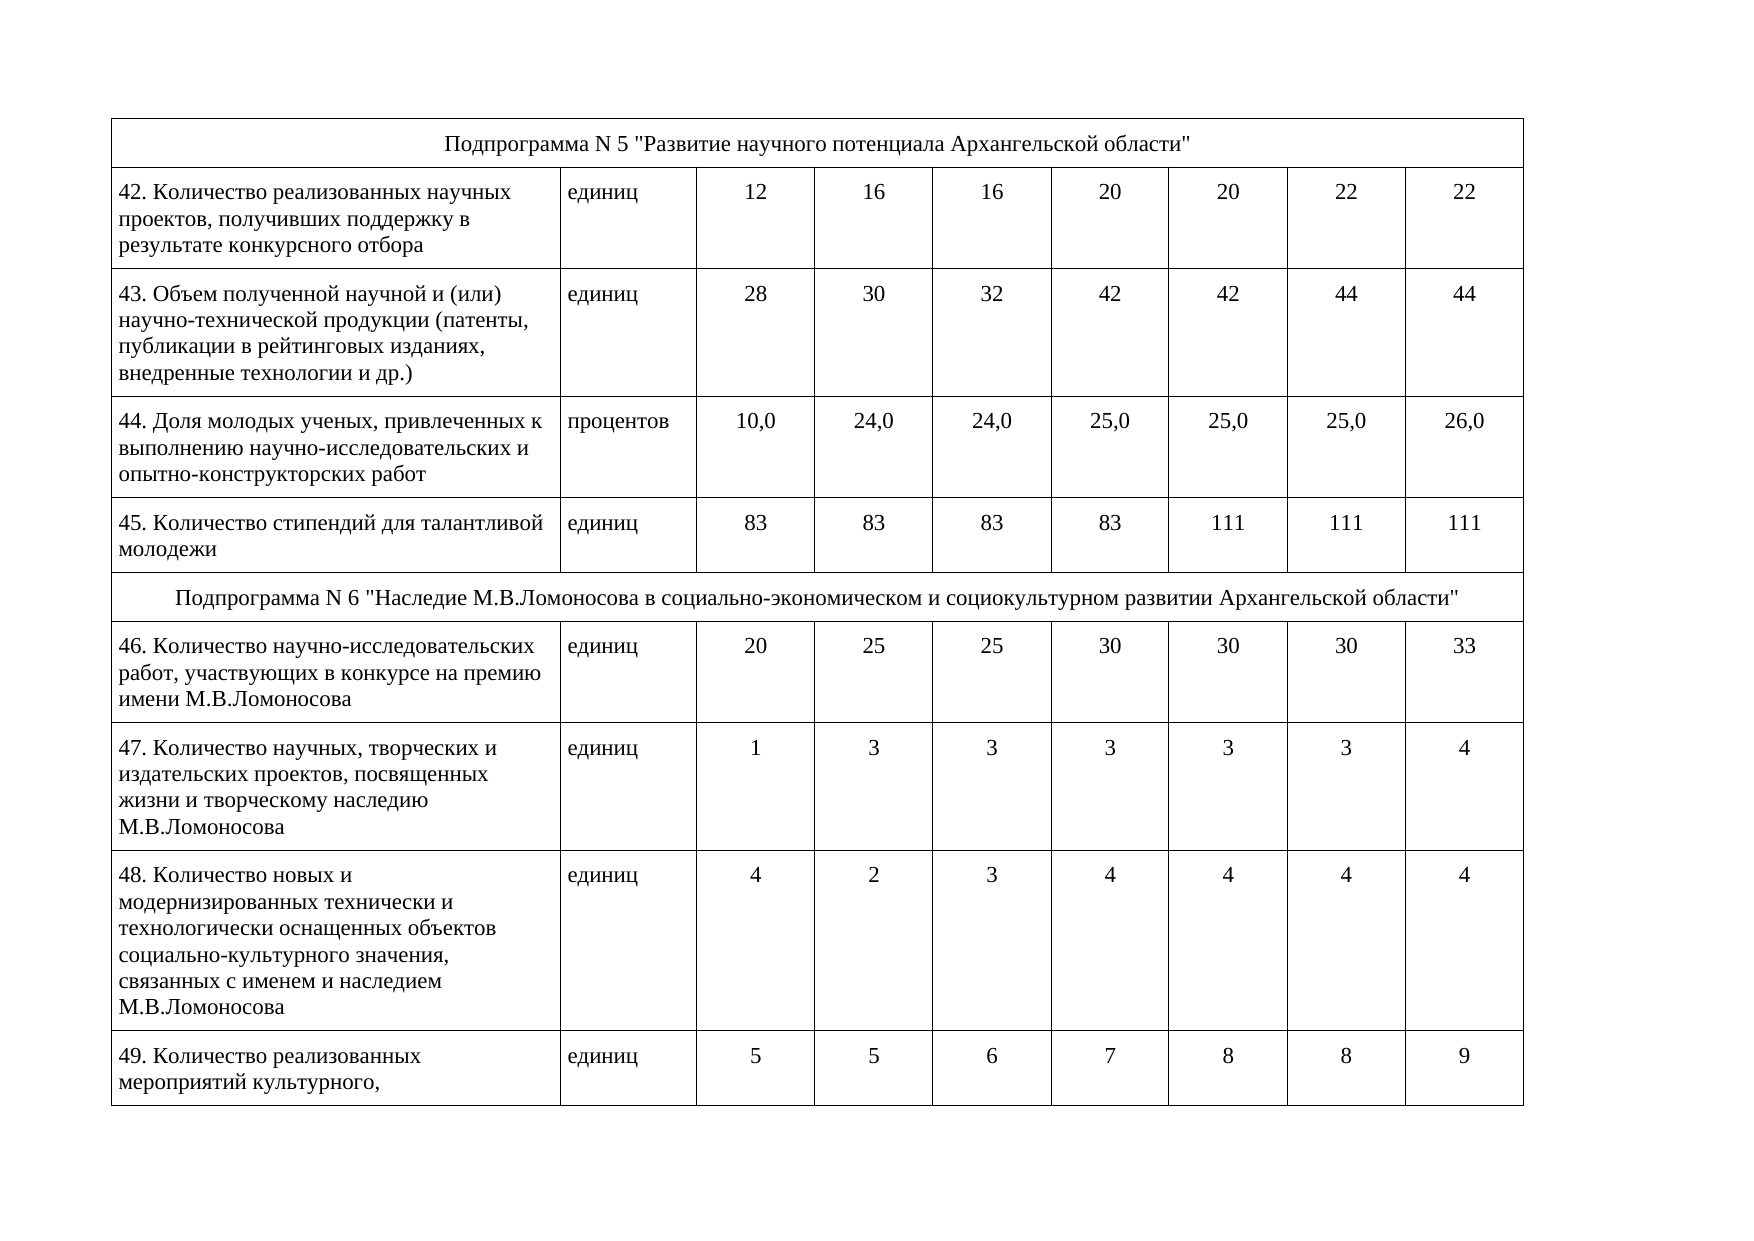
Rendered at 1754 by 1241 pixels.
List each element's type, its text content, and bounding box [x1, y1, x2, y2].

table_cell 25,0 [1288, 397, 1405, 497]
table_cell единиц [561, 168, 696, 268]
table_cell Подпрограмма N 5 "Развитие научного потенциала Архангельской области" [112, 119, 1523, 167]
table_cell 16 [815, 168, 932, 268]
table_cell 3 [1052, 723, 1168, 850]
table_cell 30 [1052, 622, 1168, 722]
table_cell 24,0 [815, 397, 932, 497]
table_cell 48. Количество новых и модернизированных технически и технологически оснащенных объектов социально-культурного значения, связанных с именем и наследием М.В.Ломоносова [112, 851, 560, 1030]
table_cell 3 [1288, 723, 1405, 850]
table_cell 20 [697, 622, 814, 722]
table_cell 44 [1406, 269, 1523, 396]
table_cell 5 [815, 1031, 932, 1105]
table_cell 83 [933, 498, 1051, 572]
table_cell 3 [1169, 723, 1287, 850]
table_cell 4 [1288, 851, 1405, 1030]
table_cell 47. Количество научных, творческих и издательских проектов, посвященных жизни и творческому наследию М.В.Ломоносова [112, 723, 560, 850]
table_cell 25 [815, 622, 932, 722]
table_cell 83 [815, 498, 932, 572]
table_cell 22 [1288, 168, 1405, 268]
table_cell 25 [933, 622, 1051, 722]
table_cell 6 [933, 1031, 1051, 1105]
table_cell 22 [1406, 168, 1523, 268]
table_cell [112, 1031, 560, 1105]
table_cell 43. Объем полученной научной и (или) научно-технической продукции (патенты, публикации в рейтинговых изданиях, внедренные технологии и др.) [112, 269, 560, 396]
table_cell 32 [933, 269, 1051, 396]
table_cell 25,0 [1169, 397, 1287, 497]
table_cell 42 [1169, 269, 1287, 396]
table_cell 4 [697, 851, 814, 1030]
table_cell 20 [1169, 168, 1287, 268]
table_cell 3 [815, 723, 932, 850]
table_cell 28 [697, 269, 814, 396]
table_cell 16 [933, 168, 1051, 268]
table_cell единиц [561, 723, 696, 850]
table_cell 12 [697, 168, 814, 268]
table_cell 44 [1288, 269, 1405, 396]
table_cell 30 [1169, 622, 1287, 722]
table_cell 111 [1406, 498, 1523, 572]
table_cell 4 [1052, 851, 1168, 1030]
table_cell 25,0 [1052, 397, 1168, 497]
table_cell единиц [561, 1031, 696, 1105]
table_cell 111 [1169, 498, 1287, 572]
table_cell 42. Количество реализованных научных проектов, получивших поддержку в результате конкурсного отбора [112, 168, 560, 268]
table_cell 26,0 [1406, 397, 1523, 497]
table_cell 30 [815, 269, 932, 396]
table_cell 8 [1169, 1031, 1287, 1105]
table_cell 4 [1169, 851, 1287, 1030]
table_cell 45. Количество стипендий для талантливой молодежи [112, 498, 560, 572]
table_cell 44. Доля молодых ученых, привлеченных к выполнению научно-исследовательских и опытно-конструкторских работ [112, 397, 560, 497]
table_cell 20 [1052, 168, 1168, 268]
table_cell единиц [561, 269, 696, 396]
table_cell 10,0 [697, 397, 814, 497]
table_cell 7 [1052, 1031, 1168, 1105]
table_cell 4 [1406, 723, 1523, 850]
table_cell процентов [561, 397, 696, 497]
table_cell 3 [933, 723, 1051, 850]
table_cell 9 [1406, 1031, 1523, 1105]
table_cell единиц [561, 851, 696, 1030]
table_cell 8 [1288, 1031, 1405, 1105]
table_cell 111 [1288, 498, 1405, 572]
table_cell 33 [1406, 622, 1523, 722]
table_cell 4 [1406, 851, 1523, 1030]
table_cell 46. Количество научно-исследовательских работ, участвующих в конкурсе на премию имени М.В.Ломоносова [112, 622, 560, 722]
table_cell 83 [697, 498, 814, 572]
table_cell 1 [697, 723, 814, 850]
table_cell Подпрограмма N 6 "Наследие М.В.Ломоносова в социально-экономическом и социокультурном развитии Архангельской области" [112, 573, 1523, 621]
table_cell 24,0 [933, 397, 1051, 497]
table_cell единиц [561, 622, 696, 722]
table_cell 83 [1052, 498, 1168, 572]
table_cell 3 [933, 851, 1051, 1030]
table_cell 2 [815, 851, 932, 1030]
table_cell 5 [697, 1031, 814, 1105]
table_cell 42 [1052, 269, 1168, 396]
table_cell 30 [1288, 622, 1405, 722]
table_cell единиц [561, 498, 696, 572]
